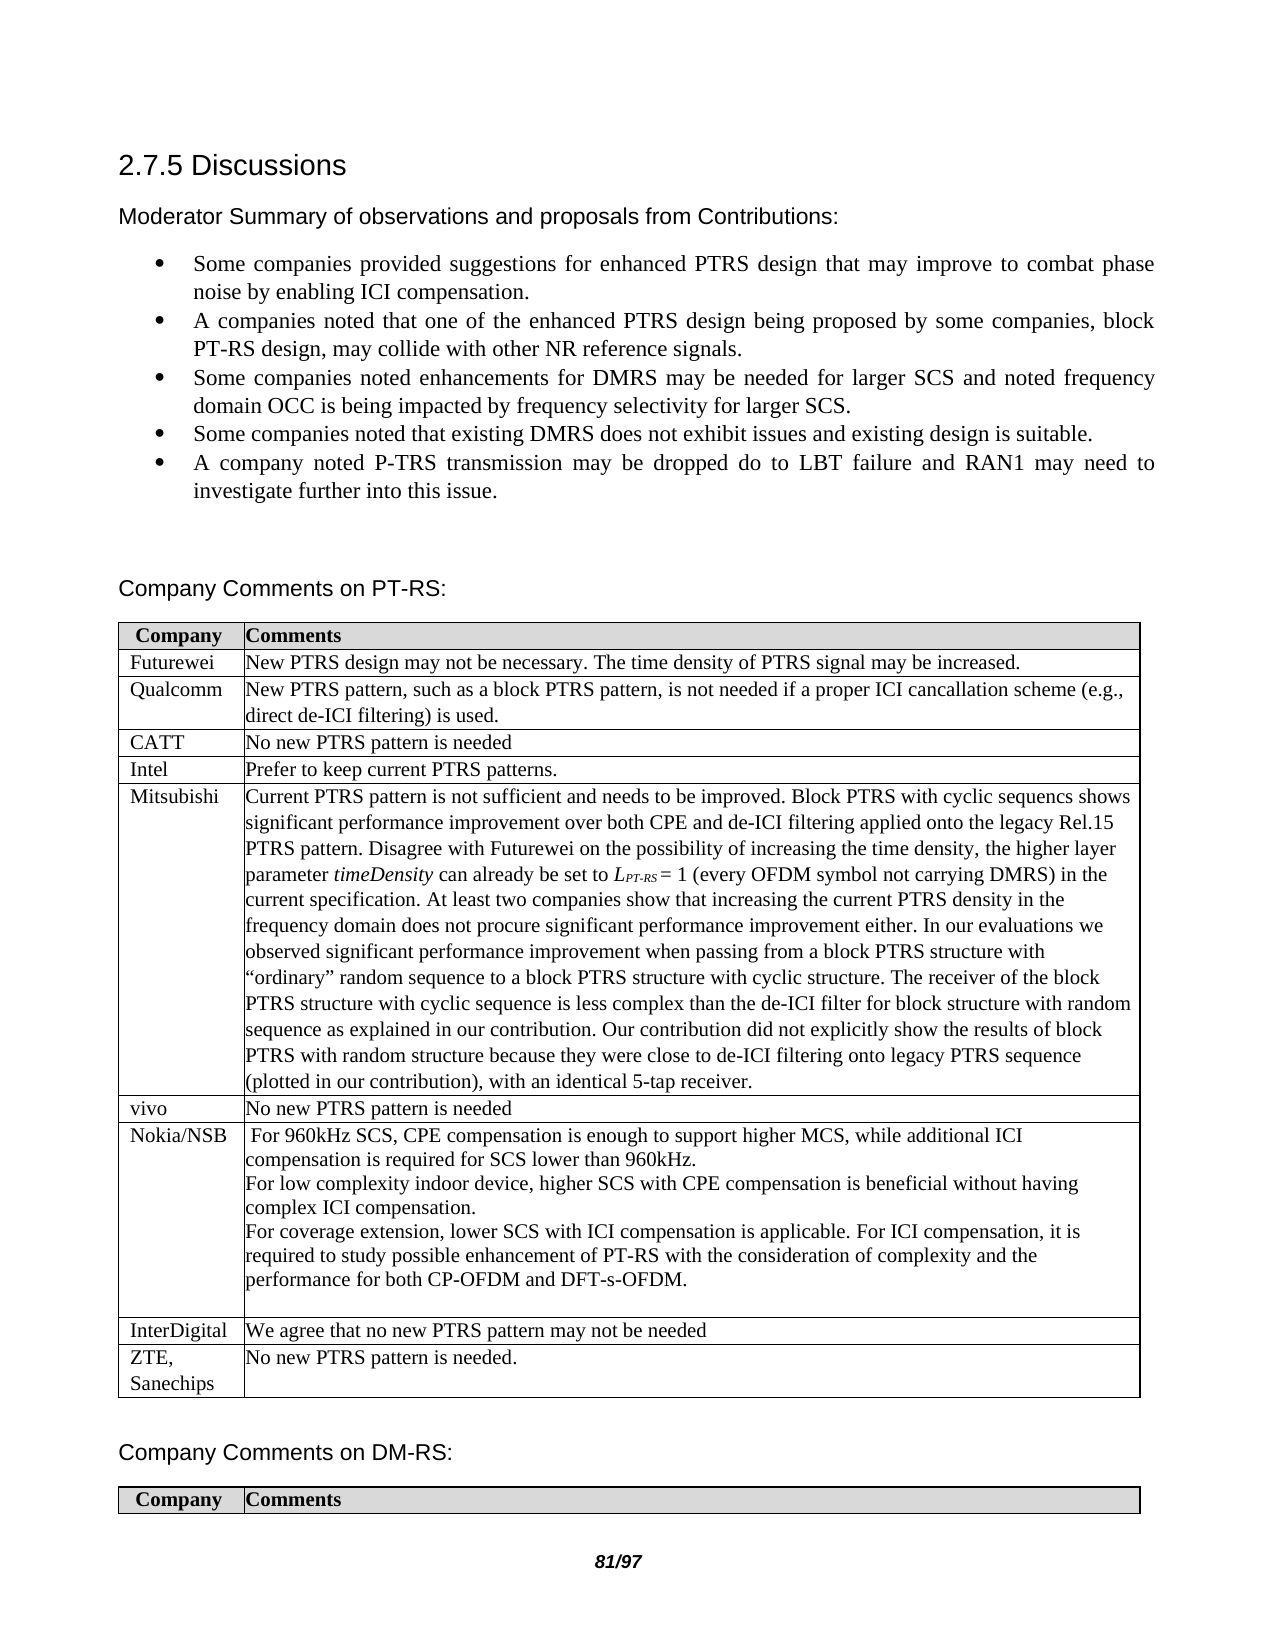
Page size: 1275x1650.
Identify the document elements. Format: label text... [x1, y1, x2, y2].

table_cell Futurewei [119, 650, 244, 676]
table_cell No new PTRS pattern is needed. [245, 1345, 1139, 1397]
table_cell ZTE, Sanechips [119, 1345, 244, 1397]
subtitle 2.7.5 Discussions [118, 148, 1157, 181]
list A companies noted that one of the enhanced PTRS design being proposed by some companies, block PT-RS design, may collide with other NR reference signals. [156, 307, 1157, 361]
list Some companies noted enhancements for DMRS may be needed for larger SCS and noted frequency domain OCC is being impacted by frequency selectivity for larger SCS. [156, 363, 1157, 418]
table_cell New PTRS design may not be necessary. The time density of PTRS signal may be increased. [245, 650, 1139, 676]
list A company noted P-TRS transmission may be dropped do to LBT failure and RAN1 may need to investigate further into this issue. [156, 449, 1157, 504]
table_cell Mitsubishi [119, 784, 244, 1095]
table_cell InterDigital [119, 1318, 244, 1344]
table_cell Nokia/NSB [119, 1123, 244, 1317]
table_cell Prefer to keep current PTRS patterns. [245, 757, 1139, 783]
table_cell Qualcomm [119, 677, 244, 729]
table_cell New PTRS pattern, such as a block PTRS pattern, is not needed if a proper ICI cancallation scheme (e.g., direct de-ICI filtering) is used. [245, 677, 1139, 729]
table_cell For 960kHz SCS, CPE compensation is enough to support higher MCS, while additional ICI compensation is required for SCS lower than 960kHz. For low complexity indoor device, higher SCS with CPE compensation is beneficial without having complex ICI compensation. For coverage extension, lower SCS with ICI compensation is applicable. For ICI compensation, it is required to study possible enhancement of PT-RS with the consideration of complexity and the performance for both CP-OFDM and DFT-s-OFDM. [245, 1123, 1139, 1317]
subtitle Company Comments on PT-RS: [118, 574, 1157, 601]
subtitle Moderator Summary of observations and proposals from Contributions: [118, 203, 1157, 229]
table_header Company [119, 1488, 244, 1513]
table_cell Current PTRS pattern is not sufficient and needs to be improved. Block PTRS with cyclic sequencs shows significant performance improvement over both CPE and de-ICI filtering applied onto the legacy Rel.15 PTRS pattern. Disagree with Futurewei on the possibility of increasing the time density, the higher layer parameter timeDensity can already be set to LPT-RS = 1 (every OFDM symbol not carrying DMRS) in the current specification. At least two companies show that increasing the current PTRS density in the frequency domain does not procure significant performance improvement either. In our evaluations we observed significant performance improvement when passing from a block PTRS structure with “ordinary” random sequence to a block PTRS structure with cyclic structure. The receiver of the block PTRS structure with cyclic sequence is less complex than the de-ICI filter for block structure with random sequence as explained in our contribution. Our contribution did not explicitly show the results of block PTRS with random structure because they were close to de-ICI filtering onto legacy PTRS sequence (plotted in our contribution), with an identical 5-tap receiver. [245, 784, 1139, 1095]
table_header Comments [245, 1488, 1139, 1513]
table_header Company [119, 623, 244, 649]
table_header Comments [245, 623, 1139, 649]
list Some companies noted that existing DMRS does not exhibit issues and existing design is suitable. [156, 420, 1157, 447]
subtitle Company Comments on DM-RS: [118, 1439, 1157, 1466]
table_cell No new PTRS pattern is needed [245, 1096, 1139, 1122]
table_cell vivo [119, 1096, 244, 1122]
table_cell We agree that no new PTRS pattern may not be needed [245, 1318, 1139, 1344]
list Some companies provided suggestions for enhanced PTRS design that may improve to combat phase noise by enabling ICI compensation. [156, 250, 1157, 304]
table_cell No new PTRS pattern is needed [245, 730, 1139, 756]
table_cell CATT [119, 730, 244, 756]
table_cell Intel [119, 757, 244, 783]
